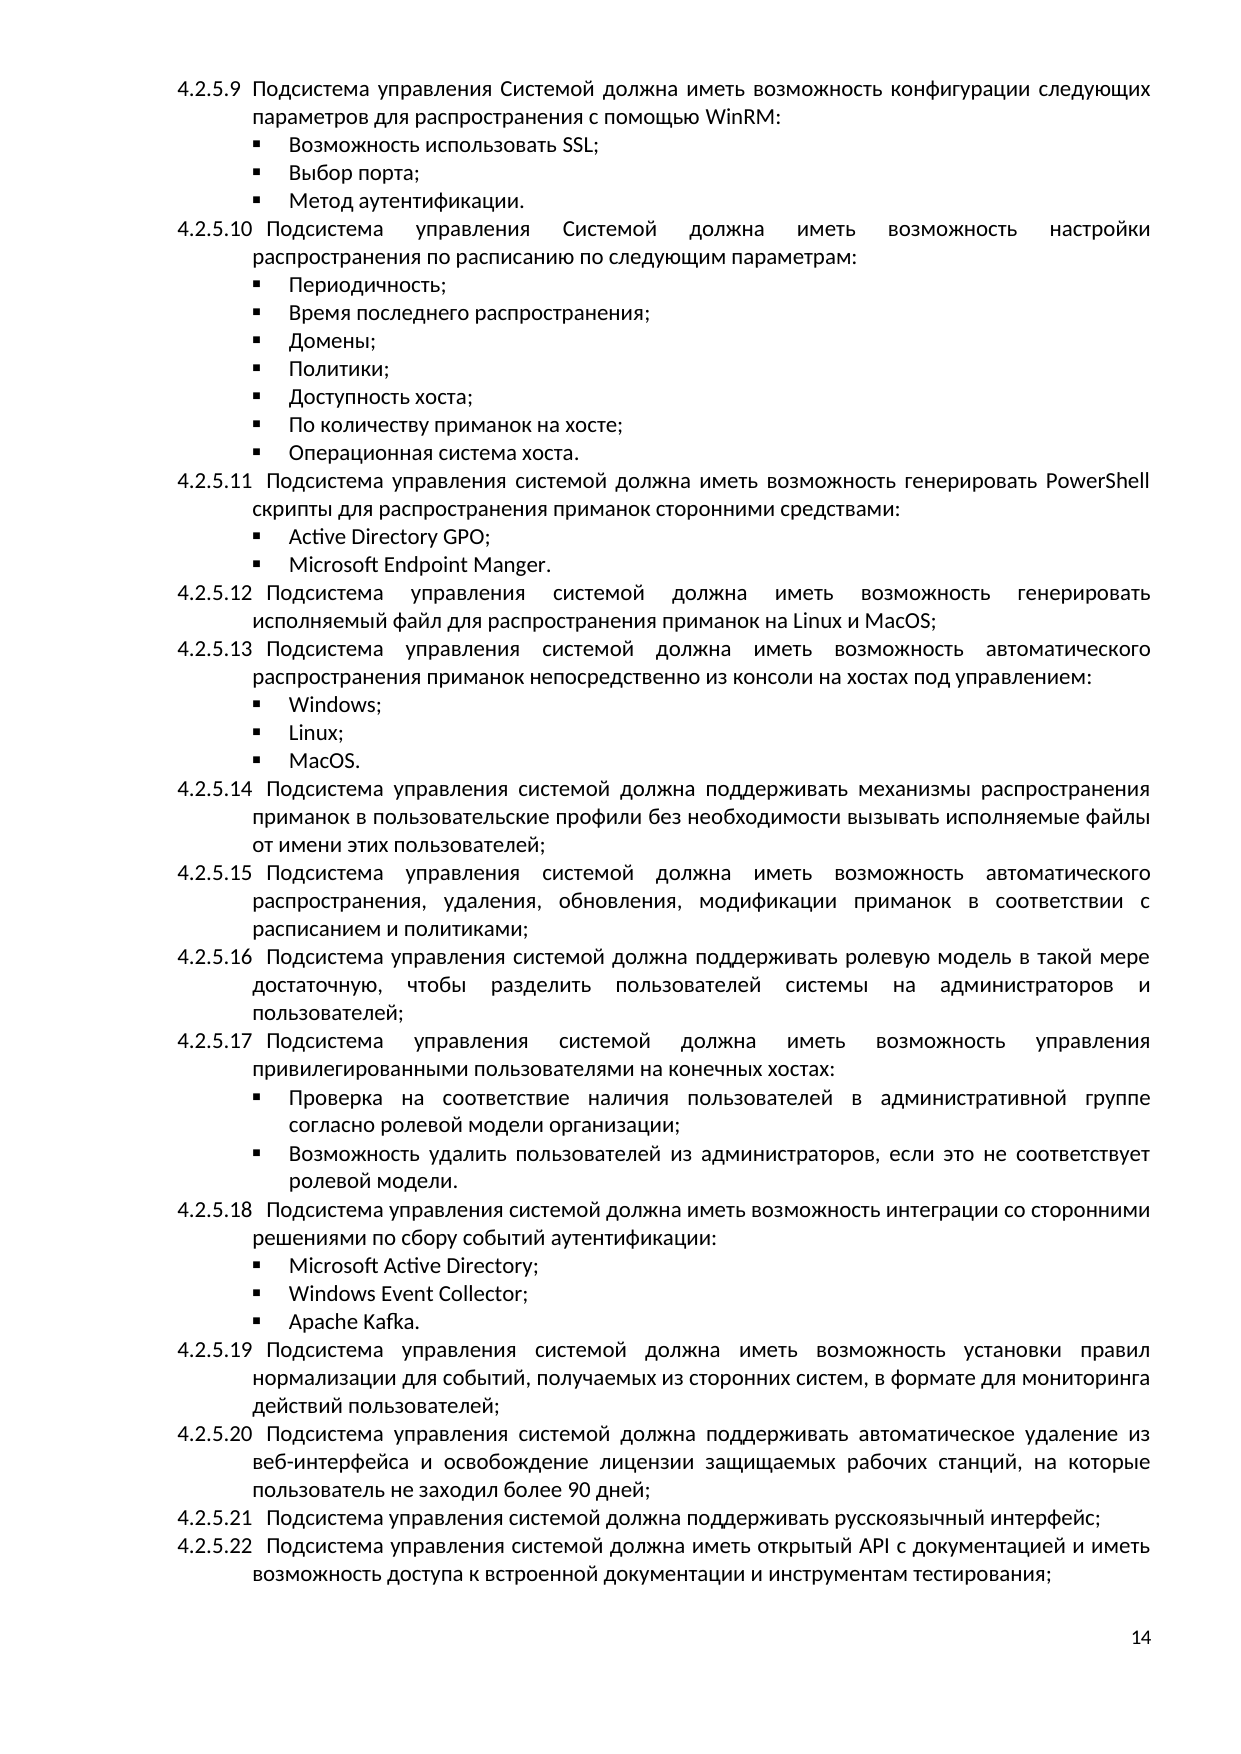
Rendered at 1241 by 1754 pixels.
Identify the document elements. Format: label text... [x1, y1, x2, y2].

list Политики; [251, 354, 1152, 382]
list Microsoft Endpoint Manger. [251, 550, 1152, 578]
list Подсистема управления системой должна иметь возможность управления привилегированными пользователями на конечных хостах: [177, 1027, 1152, 1083]
list Подсистема управления Системой должна иметь возможность настройки распространения по расписанию по следующим параметрам: [177, 214, 1152, 270]
list Подсистема управления системой должна иметь возможность установки правил нормализации для событий, получаемых из сторонних систем, в формате для мониторинга действий пользователей; [177, 1335, 1152, 1419]
list Подсистема управления системой должна поддерживать русскоязычный интерфейс; [177, 1503, 1152, 1531]
list Подсистема управления системой должна иметь возможность генерировать исполняемый файл для распространения приманок на Linux и MacOS; [177, 578, 1152, 634]
list Время последнего распространения; [251, 298, 1152, 326]
list По количеству приманок на хосте; [251, 410, 1152, 438]
list Выбор порта; [251, 158, 1152, 186]
list Microsoft Active Directory; [251, 1251, 1152, 1279]
list Active Directory GPO; [251, 522, 1152, 550]
list Подсистема управления Системой должна иметь возможность конфигурации следующих параметров для распространения с помощью WinRM: [177, 74, 1152, 130]
list Периодичность; [251, 270, 1152, 298]
list MacOS. [251, 746, 1152, 774]
list Доступность хоста; [251, 382, 1152, 410]
list Подсистема управления системой должна иметь возможность автоматического распространения приманок непосредственно из консоли на хостах под управлением: [177, 634, 1152, 690]
list Подсистема управления системой должна иметь возможность генерировать PowerShell скрипты для распространения приманок сторонними средствами: [177, 466, 1152, 522]
list Метод аутентификации. [251, 186, 1152, 214]
list Домены; [251, 326, 1152, 354]
list Apache Kafka. [251, 1307, 1152, 1335]
list Подсистема управления системой должна иметь открытый API с документацией и иметь возможность доступа к встроенной документации и инструментам тестирования; [177, 1531, 1152, 1587]
list Подсистема управления системой должна поддерживать автоматическое удаление из веб-интерфейса и освобождение лицензии защищаемых рабочих станций, на которые пользователь не заходил более 90 дней; [177, 1419, 1152, 1503]
list Проверка на соответствие наличия пользователей в административной группе согласно ролевой модели организации; [251, 1083, 1152, 1139]
list Windows; [251, 690, 1152, 718]
list Подсистема управления системой должна поддерживать ролевую модель в такой мере достаточную, чтобы разделить пользователей системы на администраторов и пользователей; [177, 942, 1152, 1027]
list Linux; [251, 718, 1152, 746]
list Возможность удалить пользователей из администраторов, если это не соответствует ролевой модели. [251, 1139, 1152, 1195]
list Подсистема управления системой должна поддерживать механизмы распространения приманок в пользовательские профили без необходимости вызывать исполняемые файлы от имени этих пользователей; [177, 774, 1152, 858]
list Подсистема управления системой должна иметь возможность автоматического распространения, удаления, обновления, модификации приманок в соответствии с расписанием и политиками; [177, 858, 1152, 942]
list Windows Event Collector; [251, 1279, 1152, 1307]
list Возможность использовать SSL; [251, 130, 1152, 158]
list Подсистема управления системой должна иметь возможность интеграции со сторонними решениями по сбору событий аутентификации: [177, 1195, 1152, 1251]
list Операционная система хоста. [251, 438, 1152, 466]
